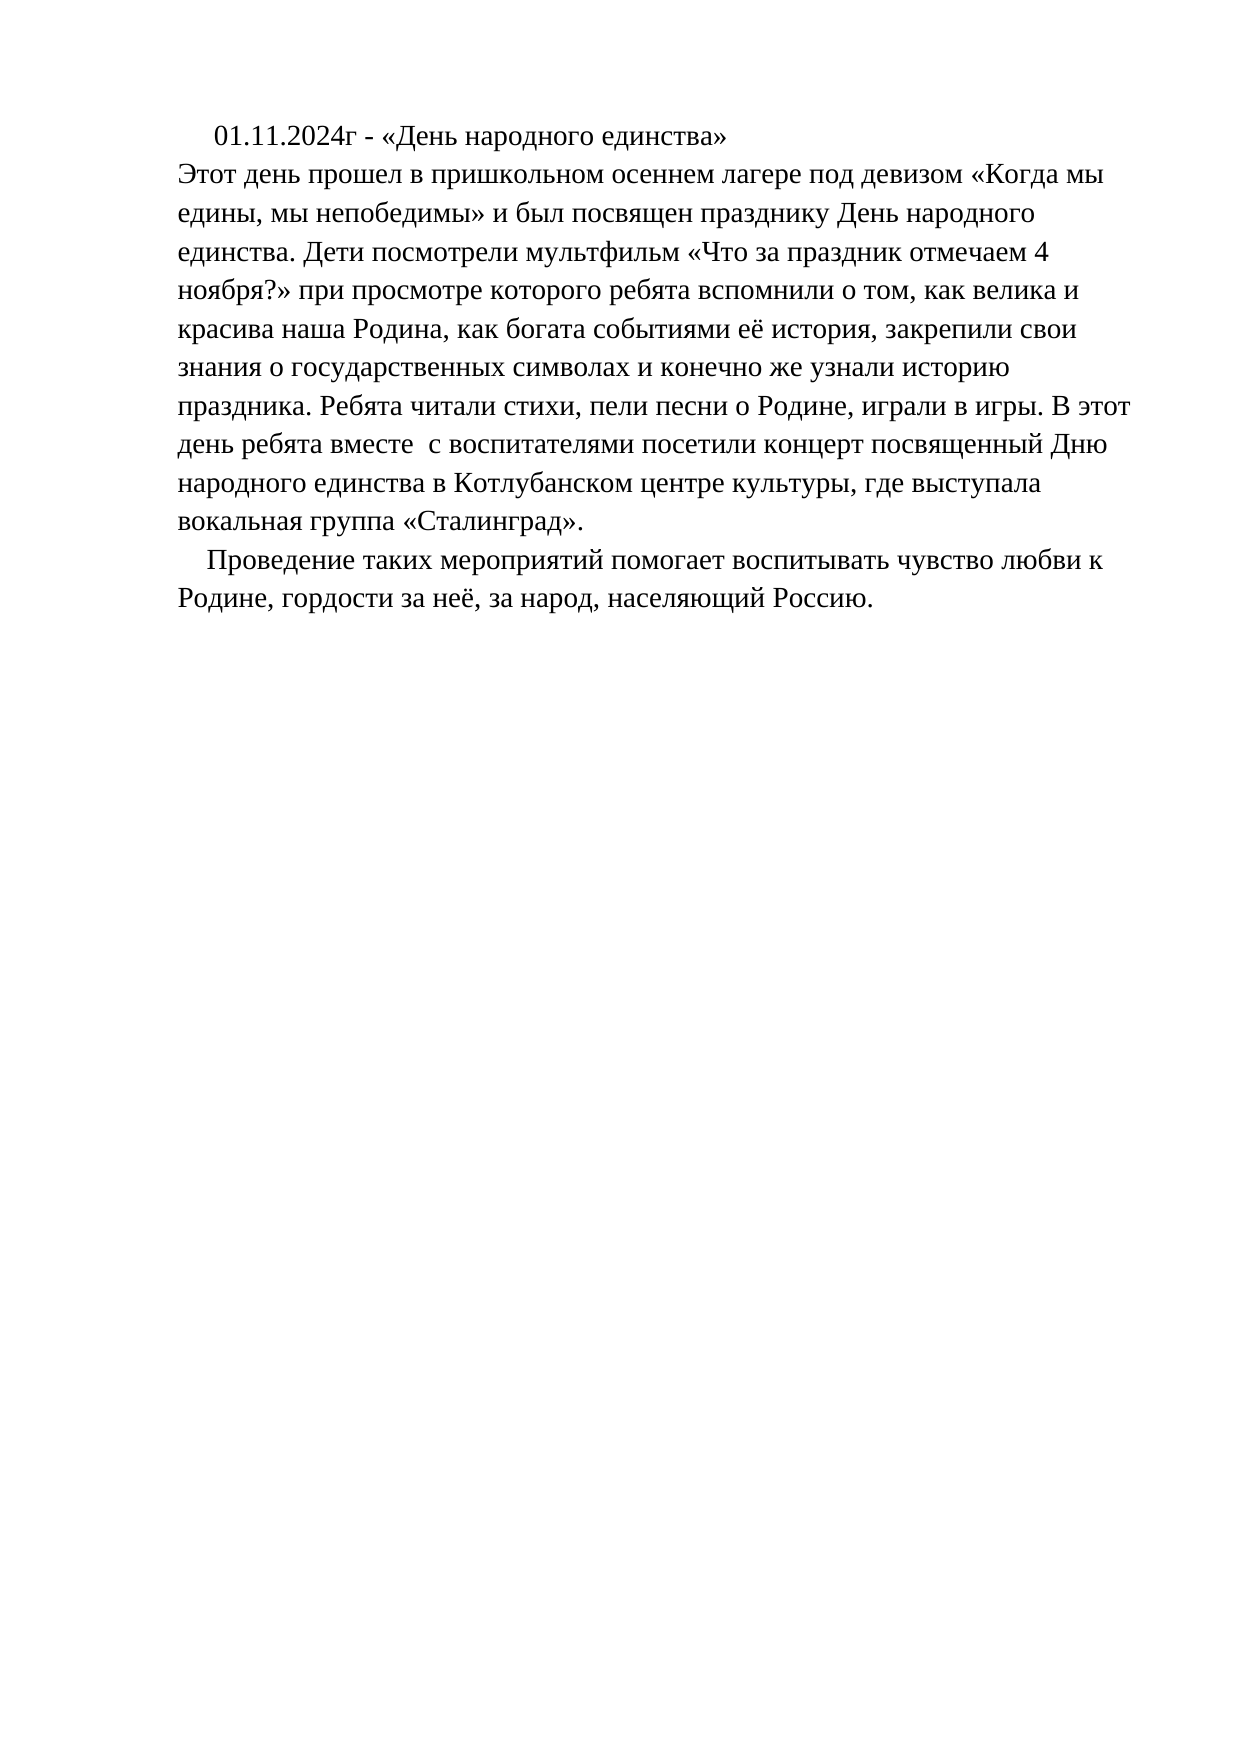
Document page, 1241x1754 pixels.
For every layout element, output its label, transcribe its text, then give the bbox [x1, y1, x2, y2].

text 01.11.2024г - «День народного единства» Этот день прошел в пришкольном осеннем лагере под девизом «Когда мы едины, мы непобедимы» и был посвящен празднику День народного единства. Дети посмотрели мультфильм «Что за праздник отмечаем 4 ноября?» при просмотре которого ребята вспомнили о том, как велика и красива наша Родина, как богата событиями её история, закрепили свои знания о государственных символах и конечно же узнали историю праздника. Ребята читали стихи, пели песни о Родине, играли в игры. В этот день ребята вместе с воспитателями посетили концерт посвященный Дню народного единства в Котлубанском центре культуры, где выступала вокальная группа «Сталинград». Проведение таких мероприятий помогает воспитывать чувство любви к Родине, гордости за неё, за народ, населяющий Россию. [177, 118, 1152, 723]
